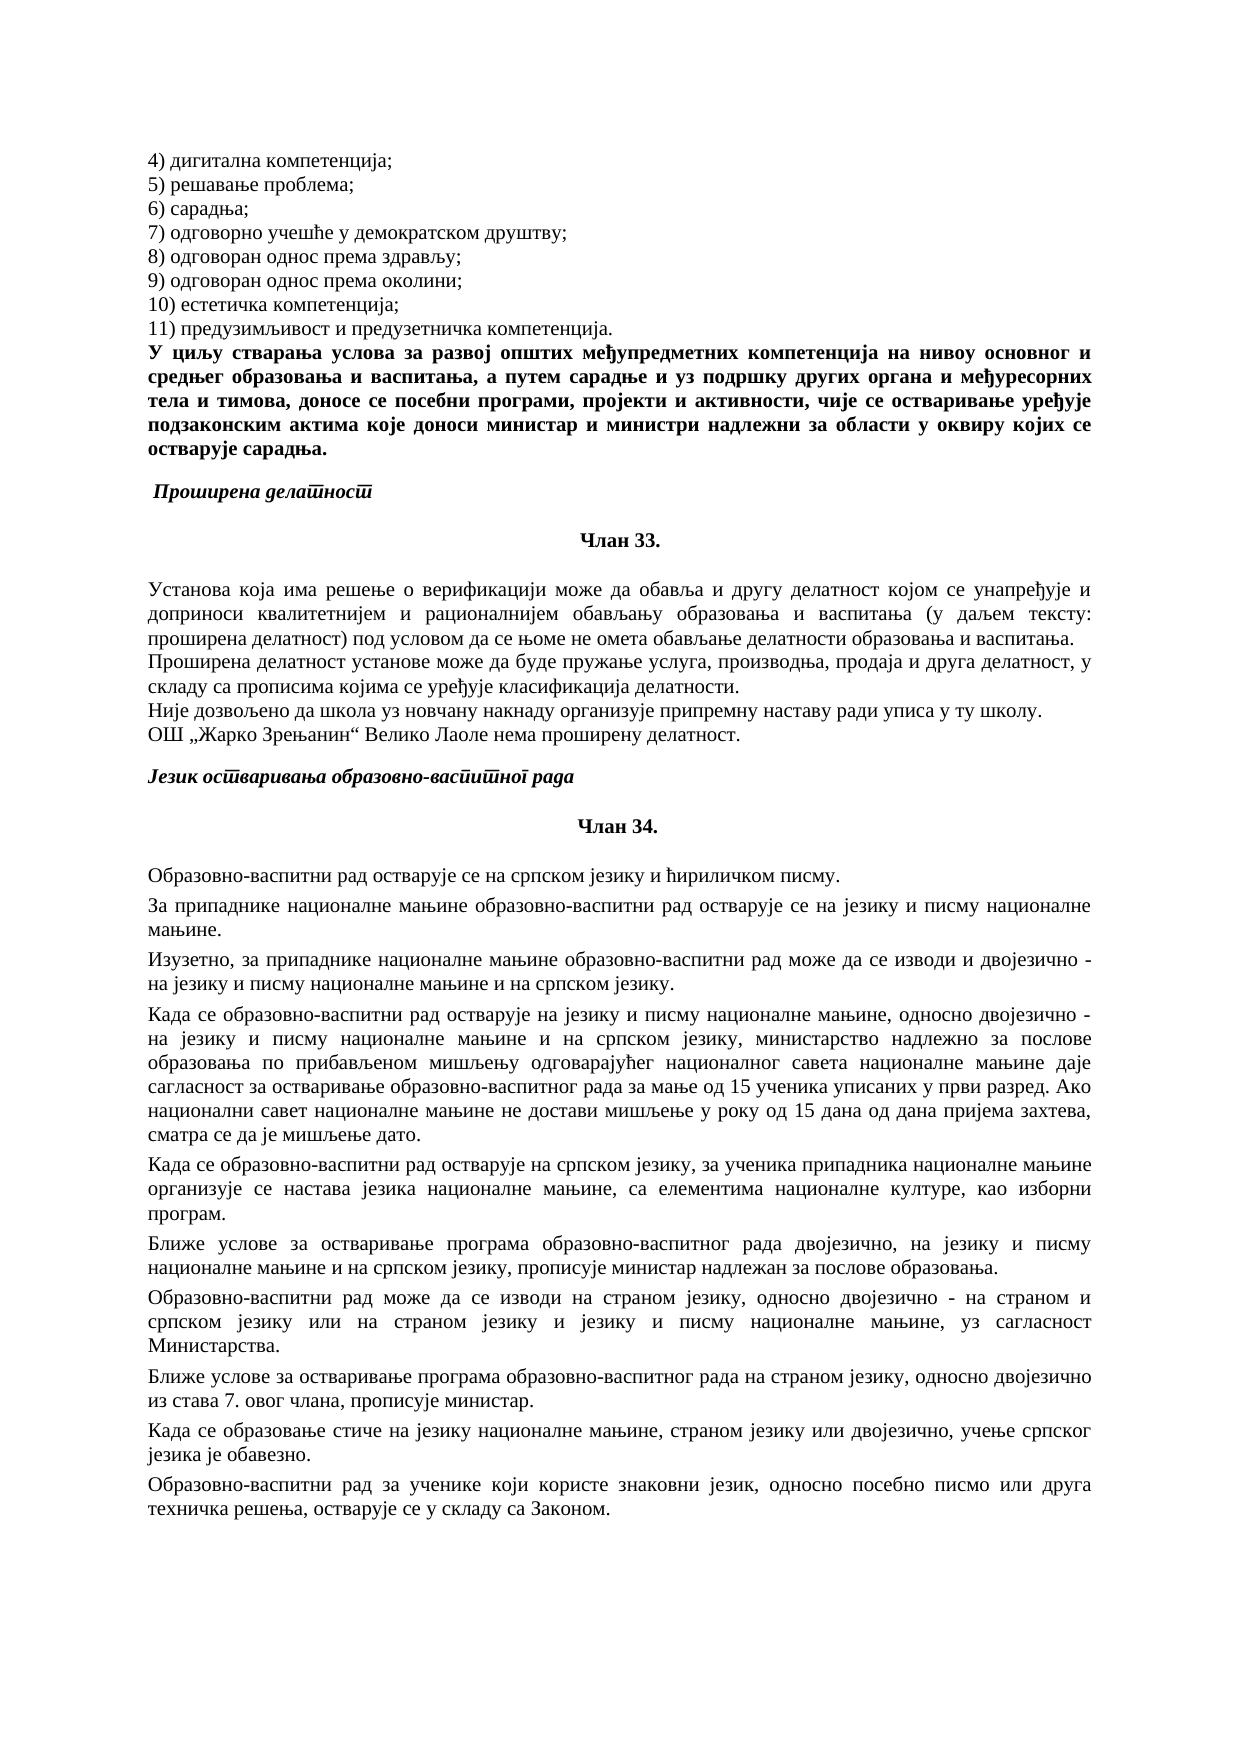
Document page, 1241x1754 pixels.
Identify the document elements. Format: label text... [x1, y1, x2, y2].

text Проширена делатност [148, 479, 1093, 503]
text Проширена делатност установе може да буде пружање услуга, производња, продаја и друга делатност, у складу са прописима којима се уређује класификација делатности. [148, 649, 1093, 698]
text Ближе услове за остваривање програма образовно-васпитног рада двојезично, на језику и писму националне мањине и на српском језику, прописује министар надлежан за послове образовања. [148, 1231, 1093, 1279]
text Установа која има решење о верификацији може да обавља и другу делатност којом се унапређује и доприноси квалитетнијем и рационалнијем обављању образовања и васпитања (у даљем тексту: проширена делатност) под условом да се њоме не омета обављање делатности образовања и васпитања. [148, 577, 1093, 649]
text 5) решавање проблема; [148, 172, 1093, 196]
text 4) дигитална компетенција; [148, 148, 1093, 172]
text ОШ „Жарко Зрењанин“ Велико Лаоле нема проширену делатност. [148, 722, 1093, 746]
text Члан 33. [148, 528, 1093, 552]
text Када се образовање стиче на језику националне мањине, страном језику или двојезично, учење српског језика је обавезно. [148, 1418, 1093, 1466]
text 11) предузимљивост и предузетничка компетенција. [148, 316, 1093, 340]
text Када се образовно-васпитни рад остварује на језику и писму националне мањине, односно двојезично - на језику и писму националне мањине и на српском језику, министарство надлежно за послове образовања по прибављеном мишљењу одговарајућег националног савета националне мањине даје сагласност за остваривање образовно-васпитног рада за мање од 15 ученика уписаних у први разред. Ако национални савет националне мањине не достави мишљење у року од 15 дана од дана пријема захтева, сматра се да је мишљење дато. [148, 1002, 1093, 1146]
text У циљу стварања услова за развој општих међупредметних компетенција на нивоу основног и средњег образовања и васпитања, а путем сарадње и уз подршку других органа и међуресорних тела и тимова, доносе се посебни програми, пројекти и активности, чије се остваривање уређује подзаконским актима које доноси министар и министри надлежни за области у оквиру којих се остварује сарадња. [148, 340, 1093, 460]
text Језик остваривања образовно-васпитног рада [148, 764, 1093, 788]
text 9) одговоран однос према околини; [148, 268, 1093, 292]
text Образовно-васпитни рад за ученике који користе знаковни језик, односно посебно писмо или друга техничка решења, остварује се у складу са Законом. [148, 1472, 1093, 1520]
text Када се образовно-васпитни рад остварује на српском језику, за ученика припадника националне мањине организује се настава језика националне мањине, са елементима националне културе, као изборни програм. [148, 1152, 1093, 1224]
text Образовно-васпитни рад може да се изводи на страном језику, односно двојезично - на страном и српском језику или на страном језику и језику и писму националне мањине, уз сагласност Министарства. [148, 1285, 1093, 1357]
text 6) сарадња; [148, 196, 1093, 220]
text Члан 34. [148, 813, 1093, 838]
text 10) естетичка компетенција; [148, 292, 1093, 316]
text 7) одговорно учешће у демократском друштву; [148, 220, 1093, 244]
text 8) одговоран однос према здрављу; [148, 244, 1093, 268]
text Није дозвољено да школа уз новчану накнаду организује припремну наставу ради уписа у ту школу. [148, 698, 1093, 722]
text Образовно-васпитни рад остварује се на српском језику и ћириличком писму. [148, 863, 1093, 887]
text За припаднике националне мањине образовно-васпитни рад остварује се на језику и писму националне мањине. [148, 893, 1093, 941]
text Изузетно, за припаднике националне мањине образовно-васпитни рад може да се изводи и двојезично - на језику и писму националне мањине и на српском језику. [148, 947, 1093, 995]
text Ближе услове за остваривање програма образовно-васпитног рада на страном језику, односно двојезично из става 7. овог члана, прописује министар. [148, 1363, 1093, 1412]
